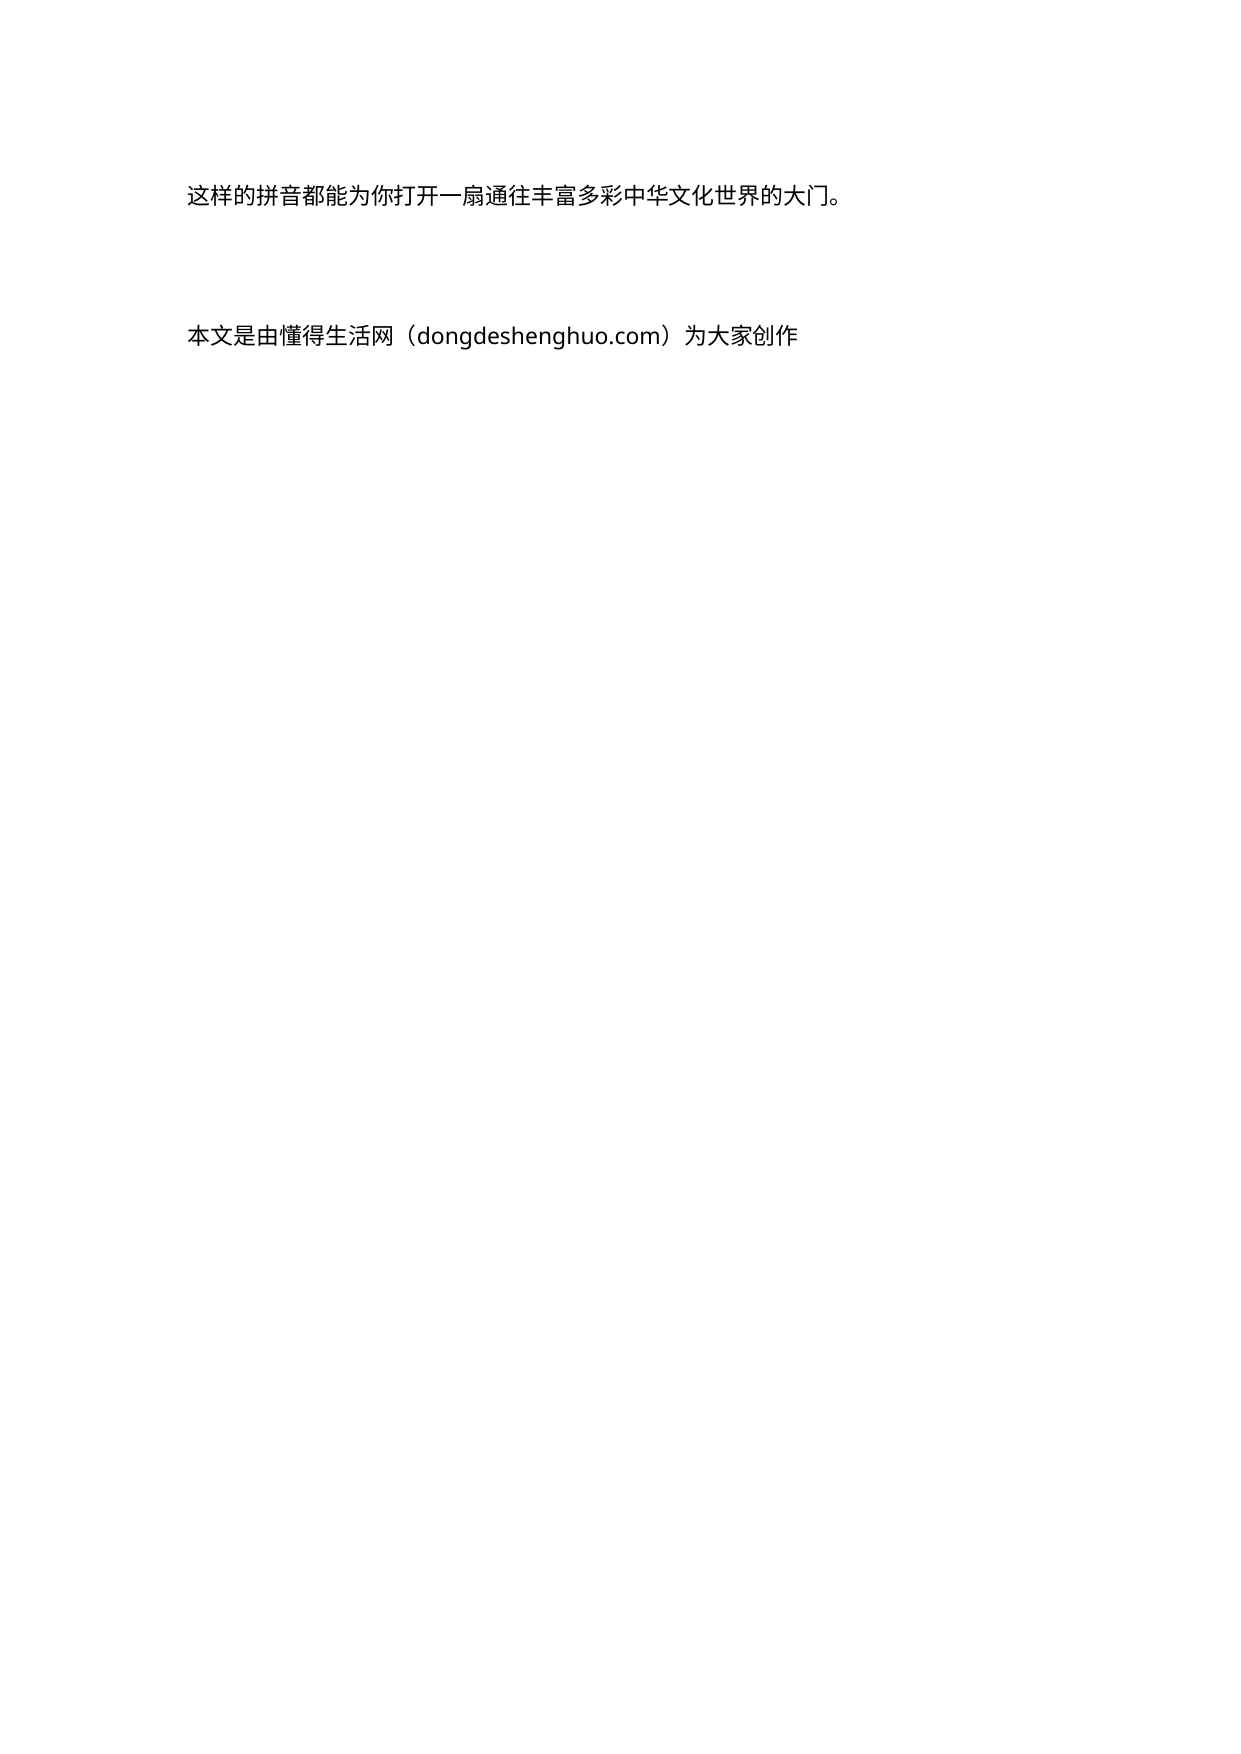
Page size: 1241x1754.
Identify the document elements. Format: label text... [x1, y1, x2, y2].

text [187, 162, 1053, 227]
text 本文是由懂得生活网（dongdeshenghuo.com）为大家创作 [187, 302, 1053, 367]
